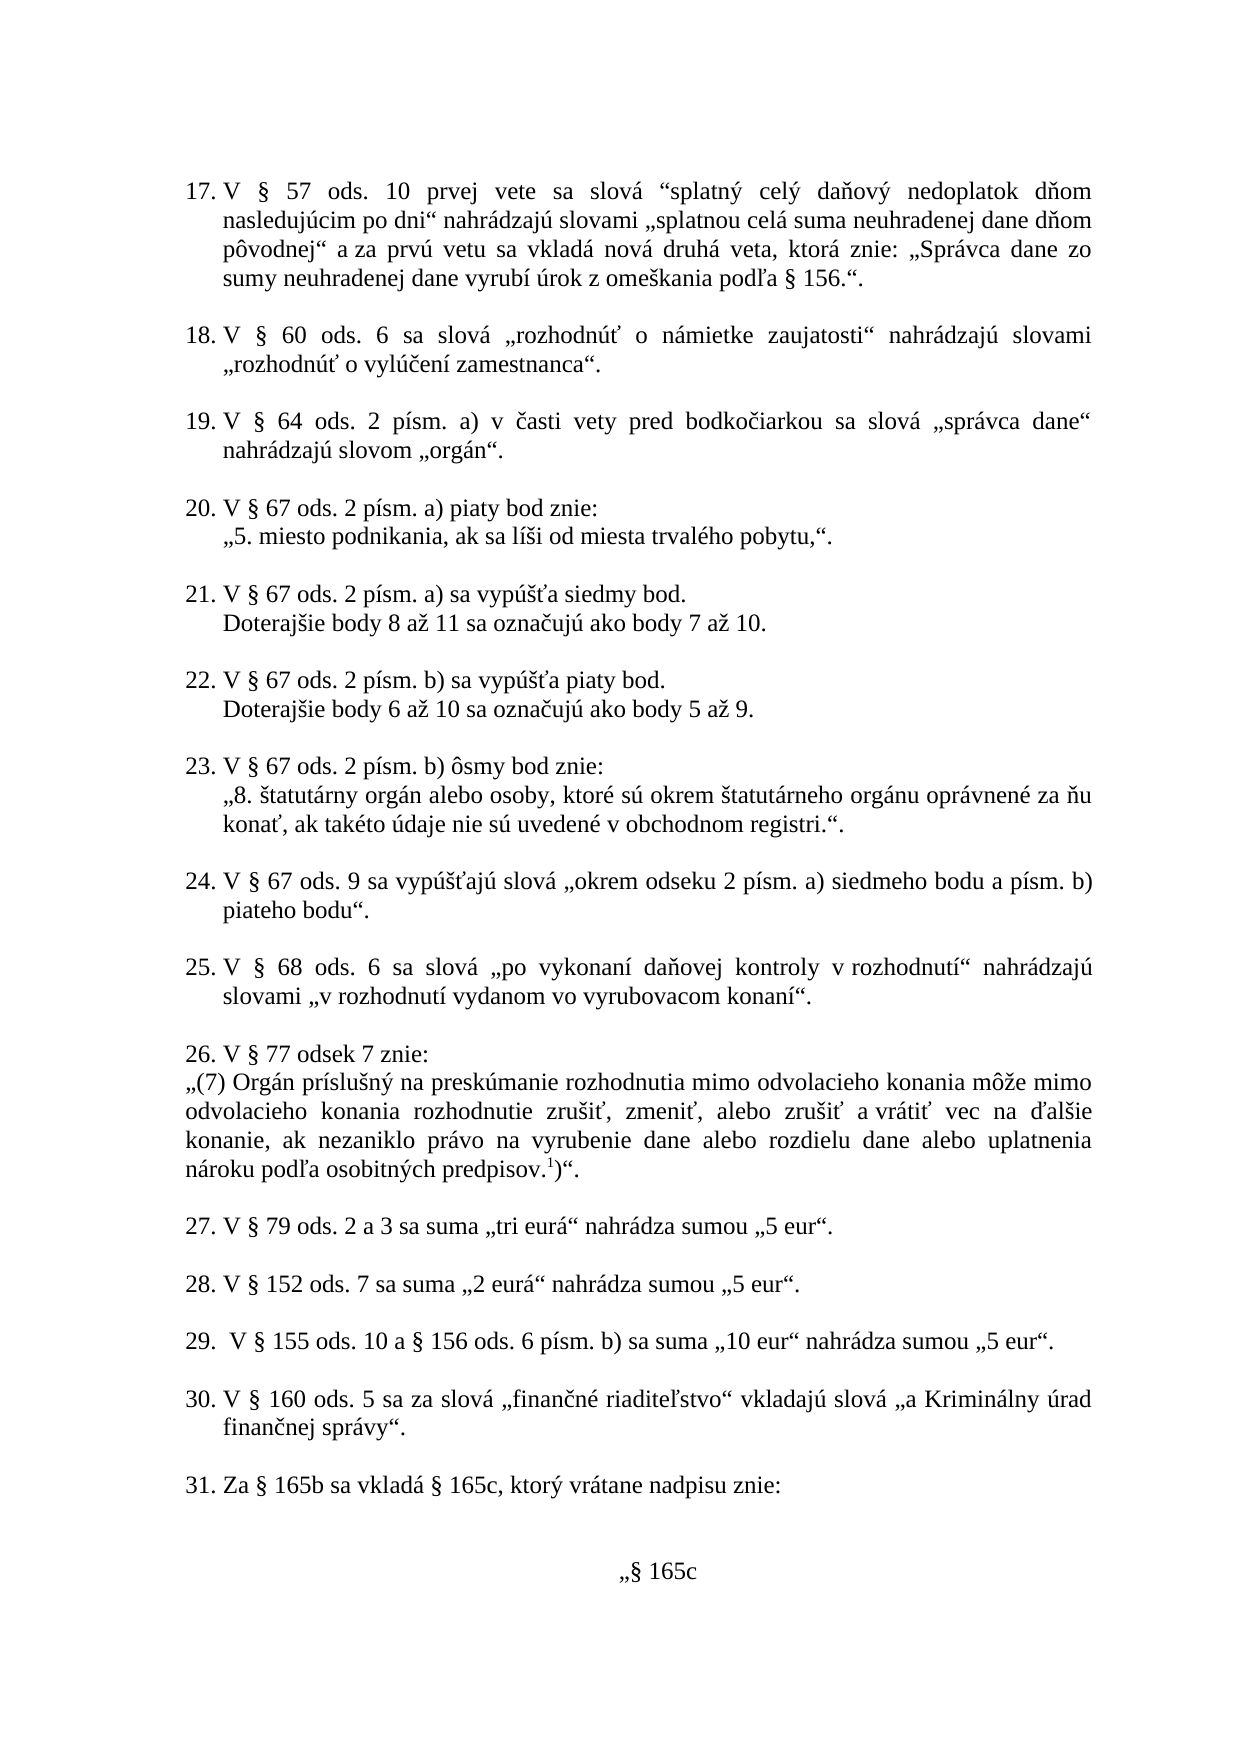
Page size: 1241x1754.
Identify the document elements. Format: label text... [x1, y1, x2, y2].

list V § 60 ods. 6 sa slová „rozhodnúť o námietke zaujatosti“ nahrádzajú slovami „rozhodnúť o vylúčení zamestnanca“. [185, 320, 1093, 378]
list V § 68 ods. 6 sa slová „po vykonaní daňovej kontroly v rozhodnutí“ nahrádzajú slovami „v rozhodnutí vydanom vo vyrubovacom konaní“. [185, 952, 1093, 1010]
list V § 152 ods. 7 sa suma „2 eurá“ nahrádza sumou „5 eur“. [185, 1269, 1093, 1297]
list Doterajšie body 8 až 11 sa označujú ako body 7 až 10. [223, 608, 1093, 636]
list Za § 165b sa vkladá § 165c, ktorý vrátane nadpisu znie: [185, 1470, 1093, 1499]
list V § 160 ods. 5 sa za slová „finančné riaditeľstvo“ vkladajú slová „a Kriminálny úrad finančnej správy“. [185, 1384, 1093, 1441]
list V § 67 ods. 9 sa vypúšťajú slová „okrem odseku 2 písm. a) siedmeho bodu a písm. b) piateho bodu“. [185, 866, 1093, 924]
list V § 67 ods. 2 písm. b) ôsmy bod znie: [185, 751, 1093, 780]
list V § 67 ods. 2 písm. b) sa vypúšťa piaty bod. [185, 665, 1093, 694]
list „5. miesto podnikania, ak sa líši od miesta trvalého pobytu,“. [223, 521, 1093, 550]
list V § 67 ods. 2 písm. a) sa vypúšťa siedmy bod. [185, 579, 1093, 608]
list „8. štatutárny orgán alebo osoby, ktoré sú okrem štatutárneho orgánu oprávnené za ňu konať, ak takéto údaje nie sú uvedené v obchodnom registri.“. [223, 780, 1093, 837]
list Doterajšie body 6 až 10 sa označujú ako body 5 až 9. [223, 694, 1093, 722]
list V § 79 ods. 2 a 3 sa suma „tri eurá“ nahrádza sumou „5 eur“. [185, 1211, 1093, 1240]
list V § 77 odsek 7 znie: [185, 1039, 1093, 1067]
text „(7) Orgán príslušný na preskúmanie rozhodnutia mimo odvolacieho konania môže mimo odvolacieho konania rozhodnutie zrušiť, zmeniť, alebo zrušiť a vrátiť vec na ďalšie konanie, ak nezaniklo právo na vyrubenie dane alebo rozdielu dane alebo uplatnenia nároku podľa osobitných predpisov.1)“. [185, 1067, 1093, 1182]
list V § 67 ods. 2 písm. a) piaty bod znie: [185, 493, 1093, 521]
list V § 57 ods. 10 prvej vete sa slová “splatný celý daňový nedoplatok dňom nasledujúcim po dni“ nahrádzajú slovami „splatnou celá suma neuhradenej dane dňom pôvodnej“ a za prvú vetu sa vkladá nová druhá veta, ktorá znie: „Správca dane zo sumy neuhradenej dane vyrubí úrok z omeškania podľa § 156.“. [185, 176, 1093, 291]
list V § 155 ods. 10 a § 156 ods. 6 písm. b) sa suma „10 eur“ nahrádza sumou „5 eur“. [185, 1326, 1093, 1355]
list V § 64 ods. 2 písm. a) v časti vety pred bodkočiarkou sa slová „správca dane“ nahrádzajú slovom „orgán“. [185, 406, 1093, 464]
list „§ 165c [223, 1556, 1093, 1585]
